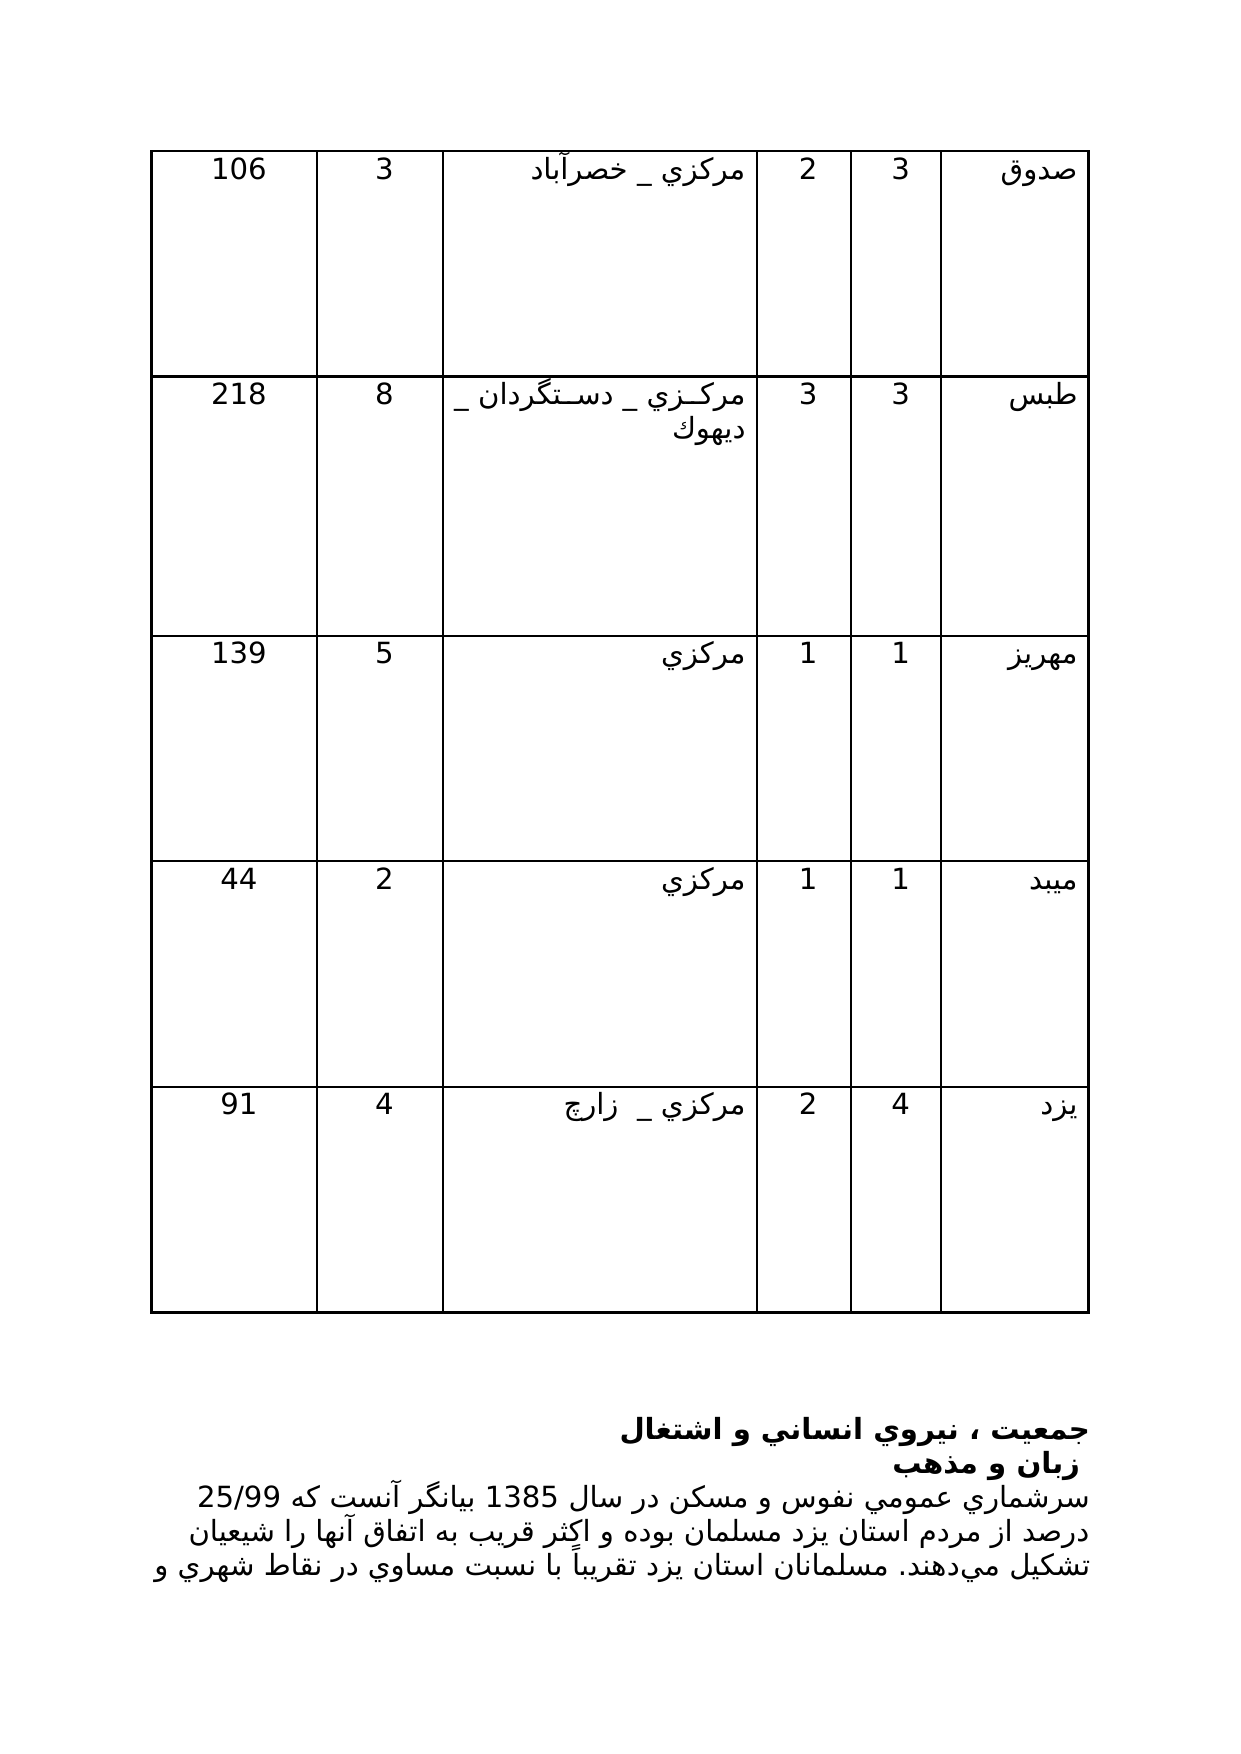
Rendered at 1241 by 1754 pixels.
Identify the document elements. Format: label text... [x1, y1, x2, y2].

table_cell 218 [153, 378, 316, 635]
table_cell 3 [318, 152, 442, 375]
table_cell مركزي _ دستگردان _ ديهوك [444, 378, 756, 635]
table_cell مركزي [444, 637, 756, 860]
table_cell 1 [852, 637, 940, 860]
table_cell 4 [318, 1088, 442, 1311]
table_cell 2 [758, 152, 850, 375]
table_cell ميبد [942, 862, 1087, 1086]
table_cell 8 [318, 378, 442, 635]
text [150, 1412, 1090, 1582]
table_cell 4 [852, 1088, 940, 1311]
table_cell 91 [153, 1088, 316, 1311]
table_cell مركزي _ زارچ [444, 1088, 756, 1311]
table_cell صدوق [942, 152, 1087, 375]
table_cell 139 [153, 637, 316, 860]
table_cell 1 [758, 637, 850, 860]
table_cell 2 [758, 1088, 850, 1311]
table_cell مركزي _ خصرآباد [444, 152, 756, 375]
table_cell 2 [318, 862, 442, 1086]
table_cell 3 [758, 378, 850, 635]
table_cell 1 [758, 862, 850, 1086]
table_cell 3 [852, 152, 940, 375]
table_cell 1 [852, 862, 940, 1086]
table_cell مهريز [942, 637, 1087, 860]
table_cell طبس [942, 378, 1087, 635]
table_cell يزد [942, 1088, 1087, 1311]
table_cell 3 [852, 378, 940, 635]
table_cell 5 [318, 637, 442, 860]
table_cell 44 [153, 862, 316, 1086]
table_cell مركزي [444, 862, 756, 1086]
table_cell 106 [153, 152, 316, 375]
